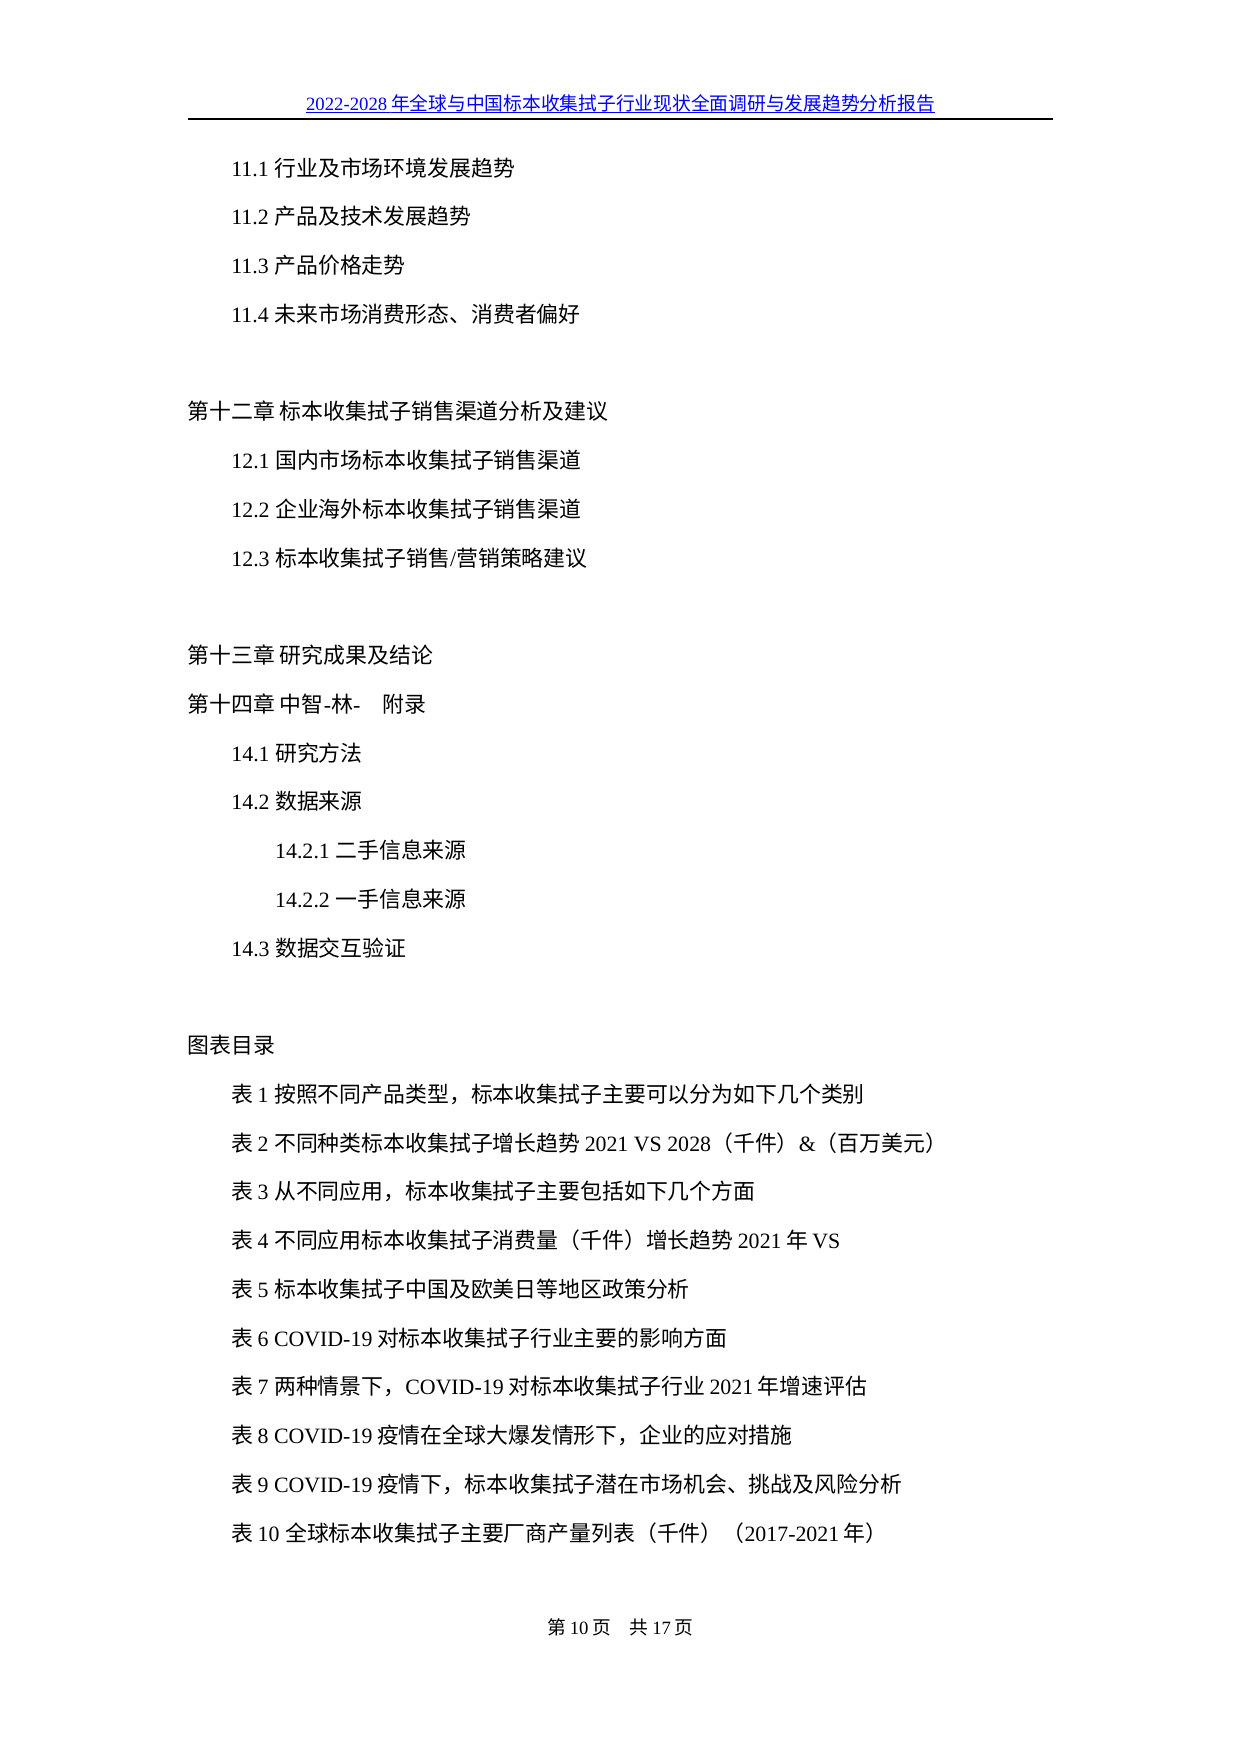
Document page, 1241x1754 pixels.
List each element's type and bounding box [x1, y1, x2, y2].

text [187, 150, 1053, 1548]
